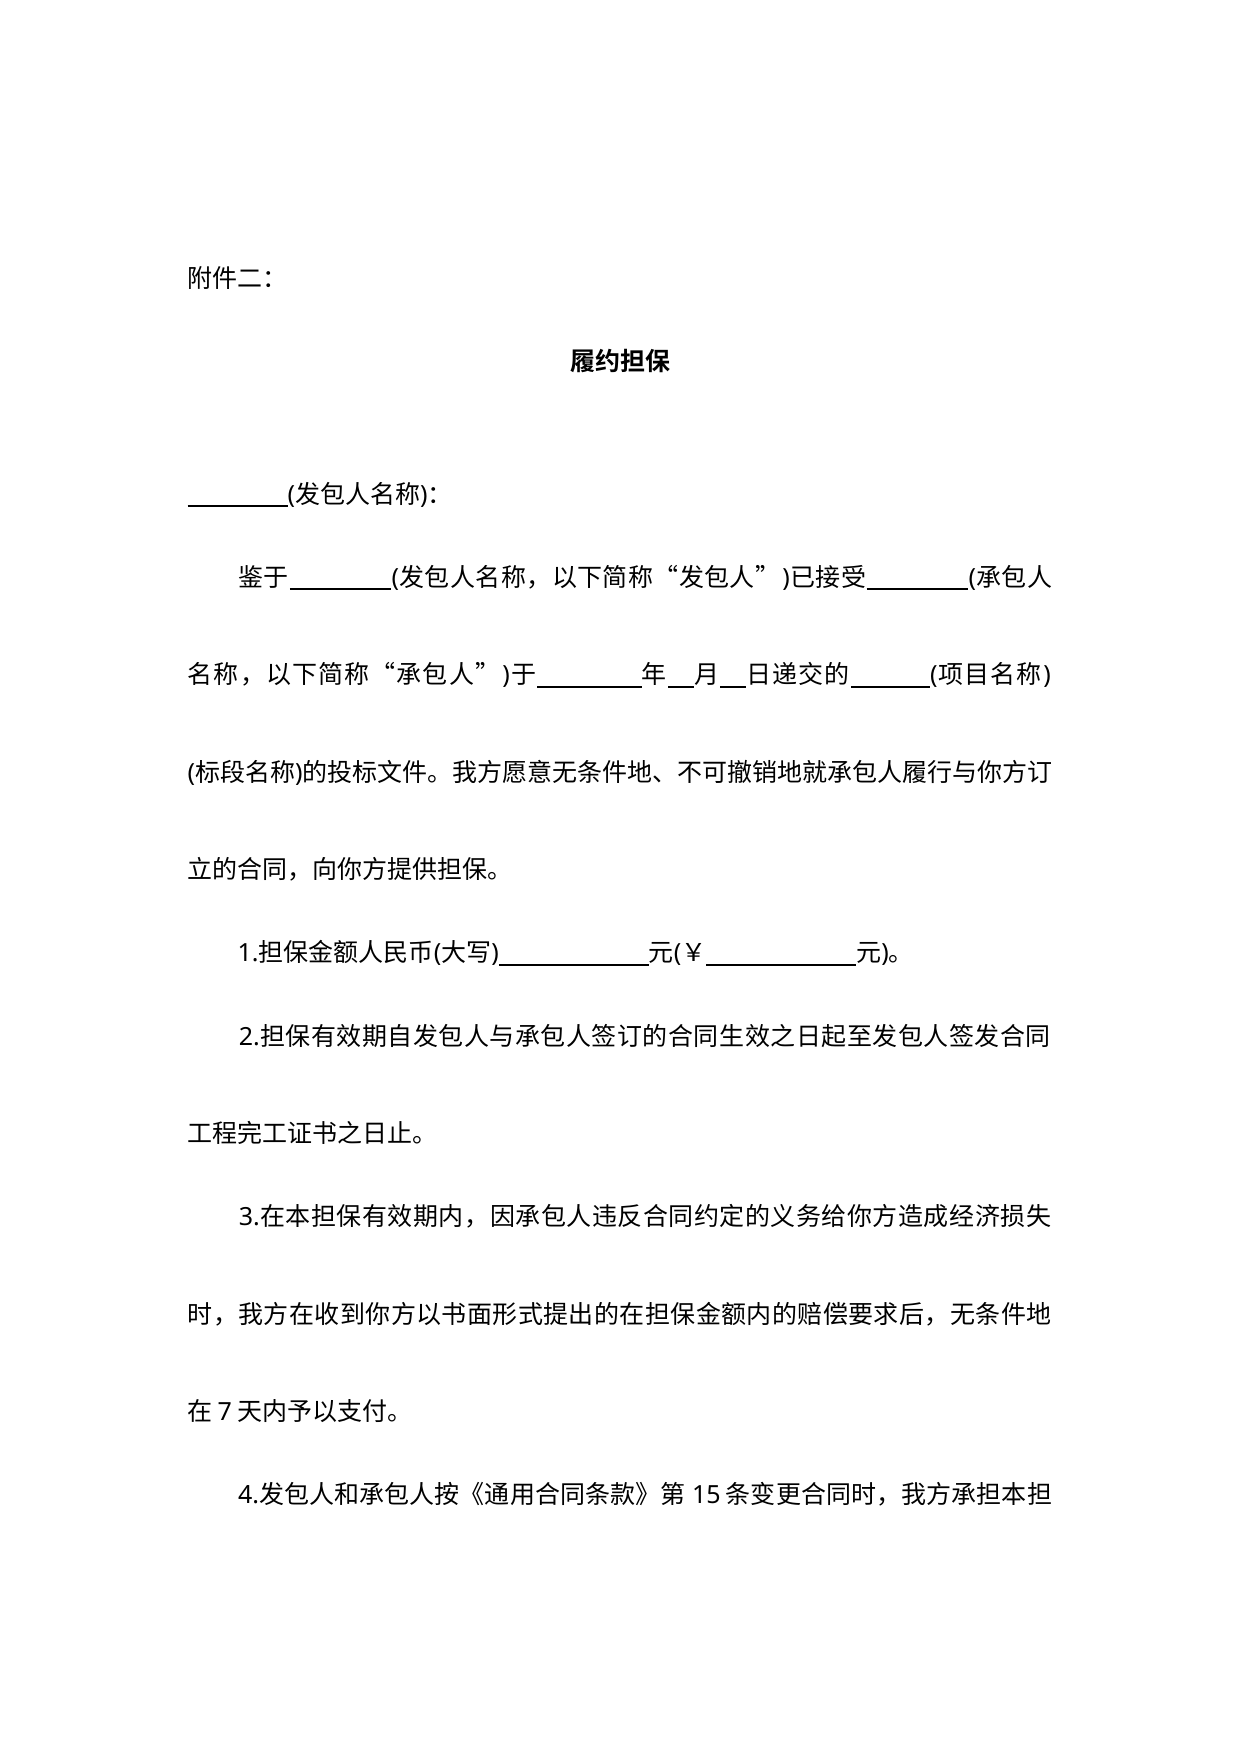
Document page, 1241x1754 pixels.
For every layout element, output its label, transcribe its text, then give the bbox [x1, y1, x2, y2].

text (发包人名称)： [187, 460, 1053, 525]
text 附件二： [187, 244, 1053, 309]
text 3.在本担保有效期内，因承包人违反合同约定的义务给你方造成经济损失时，我方在收到你方以书面形式提出的在担保金额内的赔偿要求后，无条件地在7天内予以支付。 [187, 1182, 1053, 1442]
text 2.担保有效期自发包人与承包人签订的合同生效之日起至发包人签发合同工程完工证书之日止。 [187, 1002, 1053, 1164]
text 鉴于 (发包人名称，以下简称“发包人”)已接受 (承包人名称，以下简称“承包人”)于 年 月 日递交的 (项目名称) (标段名称)的投标文件。我方愿意无条件地、不可撤销地就承包人履行与你方订立的合同，向你方提供担保。 [187, 543, 1053, 900]
text 1.担保金额人民币(大写) 元(￥ 元)。 [187, 918, 1053, 983]
text 履约担保 [187, 327, 1053, 392]
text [187, 1460, 1053, 1525]
